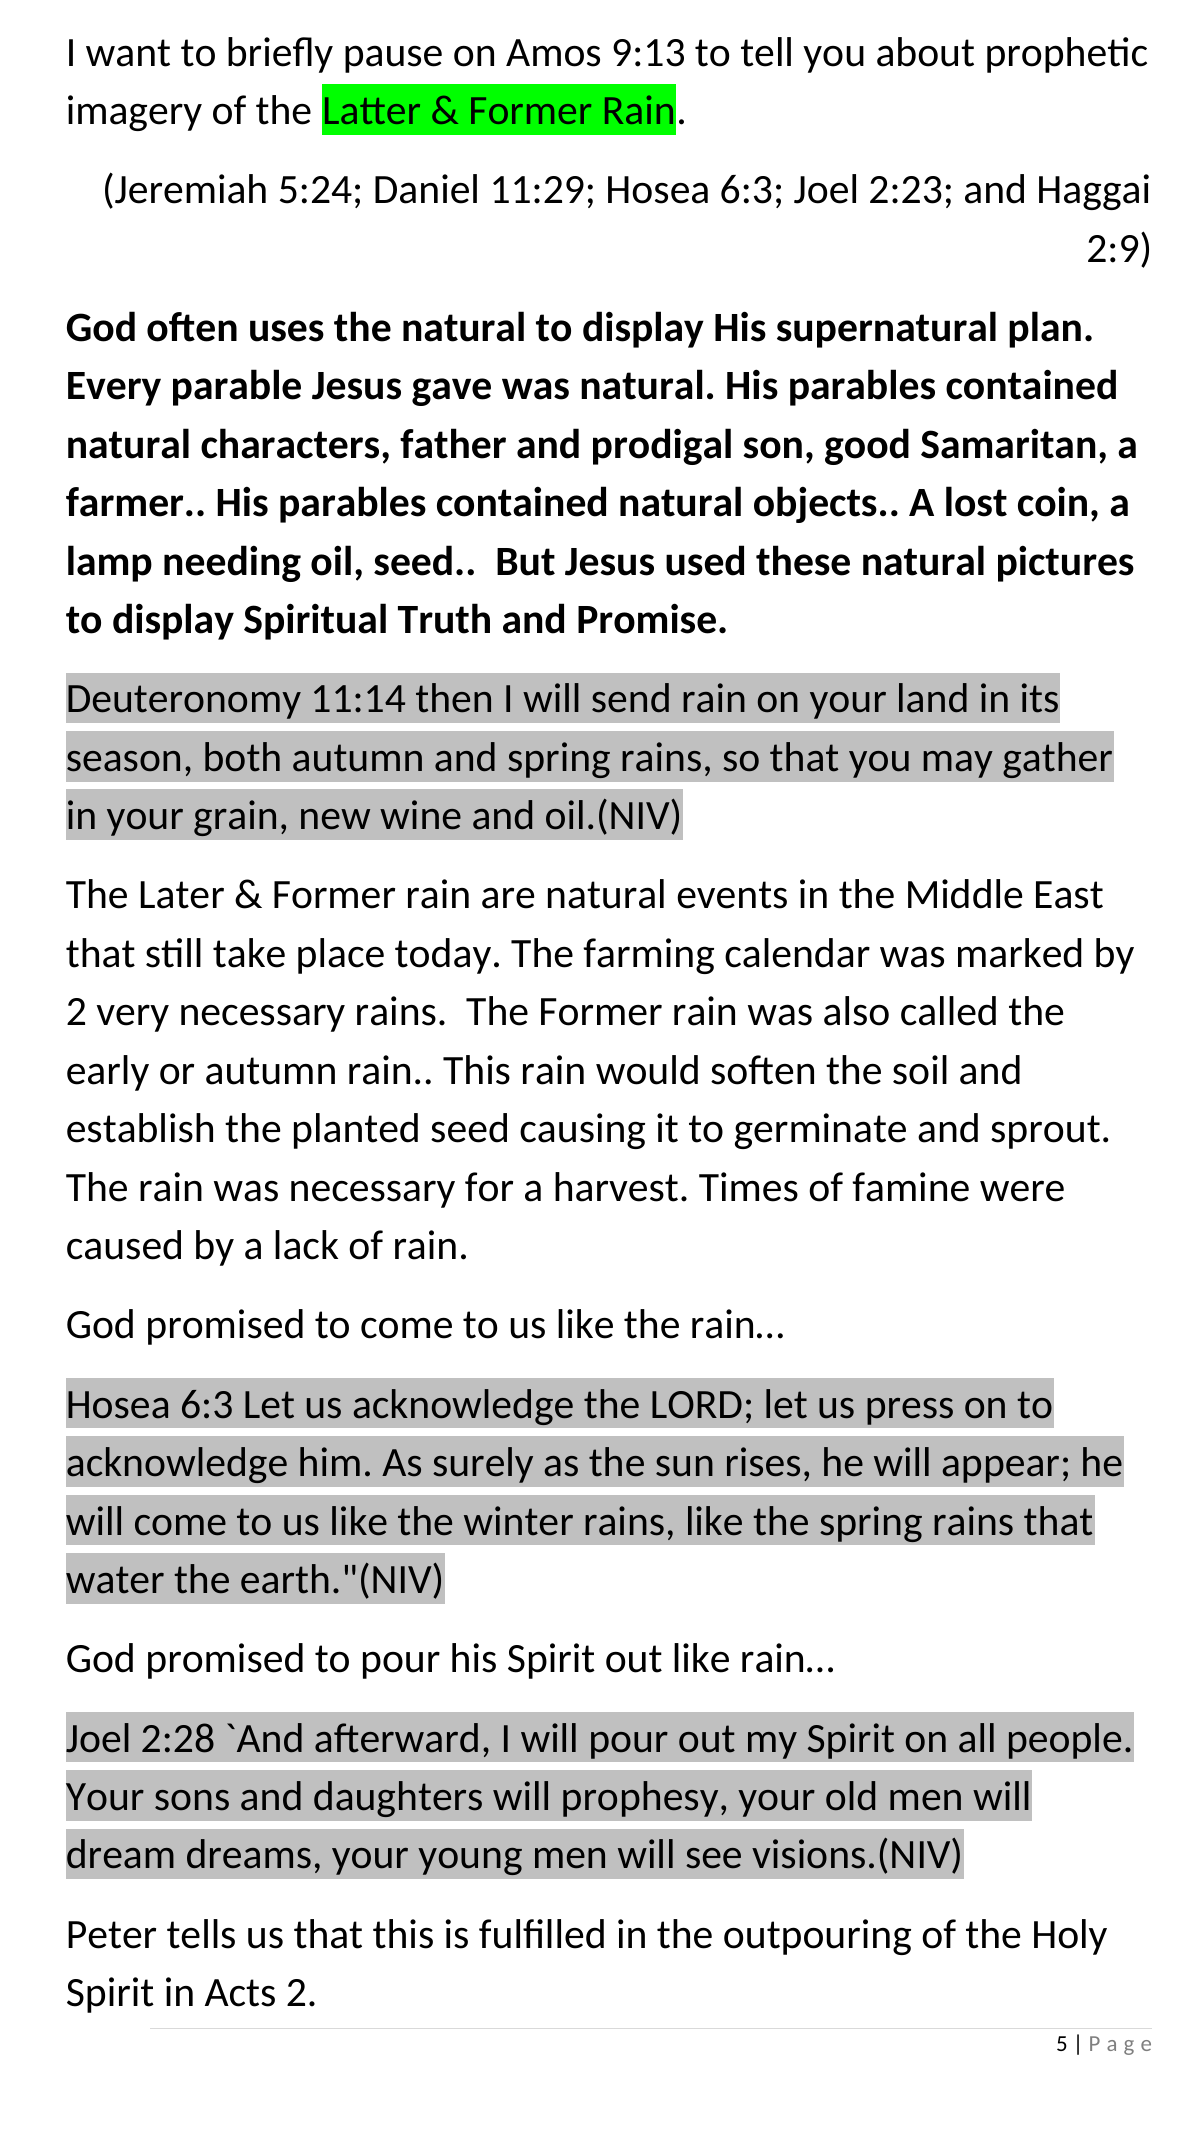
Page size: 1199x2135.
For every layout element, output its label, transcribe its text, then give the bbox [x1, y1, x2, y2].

text God promised to come to us like the rain… [66, 1298, 1152, 1349]
text Joel 2:28 `And afterward, I will pour out my Spirit on all people. Your sons and daughters will prophesy, your old men will dream dreams, your young men will see visions.(NIV) [66, 1712, 1152, 1879]
text God promised to pour his Spirit out like rain… [66, 1632, 1152, 1683]
text (Jeremiah 5:24; Daniel 11:29; Hosea 6:3; Joel 2:23; and Haggai 2:9) [66, 163, 1152, 272]
text God often uses the natural to display His supernatural plan. Every parable Jesus gave was natural. His parables contained natural characters, father and prodigal son, good Samaritan, a farmer.. His parables contained natural objects.. A lost coin, a lamp needing oil, seed.. But Jesus used these natural pictures to display Spiritual Truth and Promise. [66, 301, 1152, 644]
text Peter tells us that this is fulfilled in the outpouring of the Holy Spirit in Acts 2. [66, 1908, 1152, 2017]
text Hosea 6:3 Let us acknowledge the LORD; let us press on to acknowledge him. As surely as the sun rises, he will appear; he will come to us like the winter rains, like the spring rains that water the earth."(NIV) [66, 1378, 1152, 1604]
text The Later & Former rain are natural events in the Middle East that still take place today. The farming calendar was marked by 2 very necessary rains. The Former rain was also called the early or autumn rain.. This rain would soften the soil and establish the planted seed causing it to germinate and sprout. The rain was necessary for a harvest. Times of famine were caused by a lack of rain. [66, 868, 1152, 1270]
text Deuteronomy 11:14 then I will send rain on your land in its season, both autumn and spring rains, so that you may gather in your grain, new wine and oil.(NIV) [66, 672, 1152, 840]
text I want to briefly pause on Amos 9:13 to tell you about prophetic imagery of the Latter & Former Rain. [66, 26, 1152, 135]
